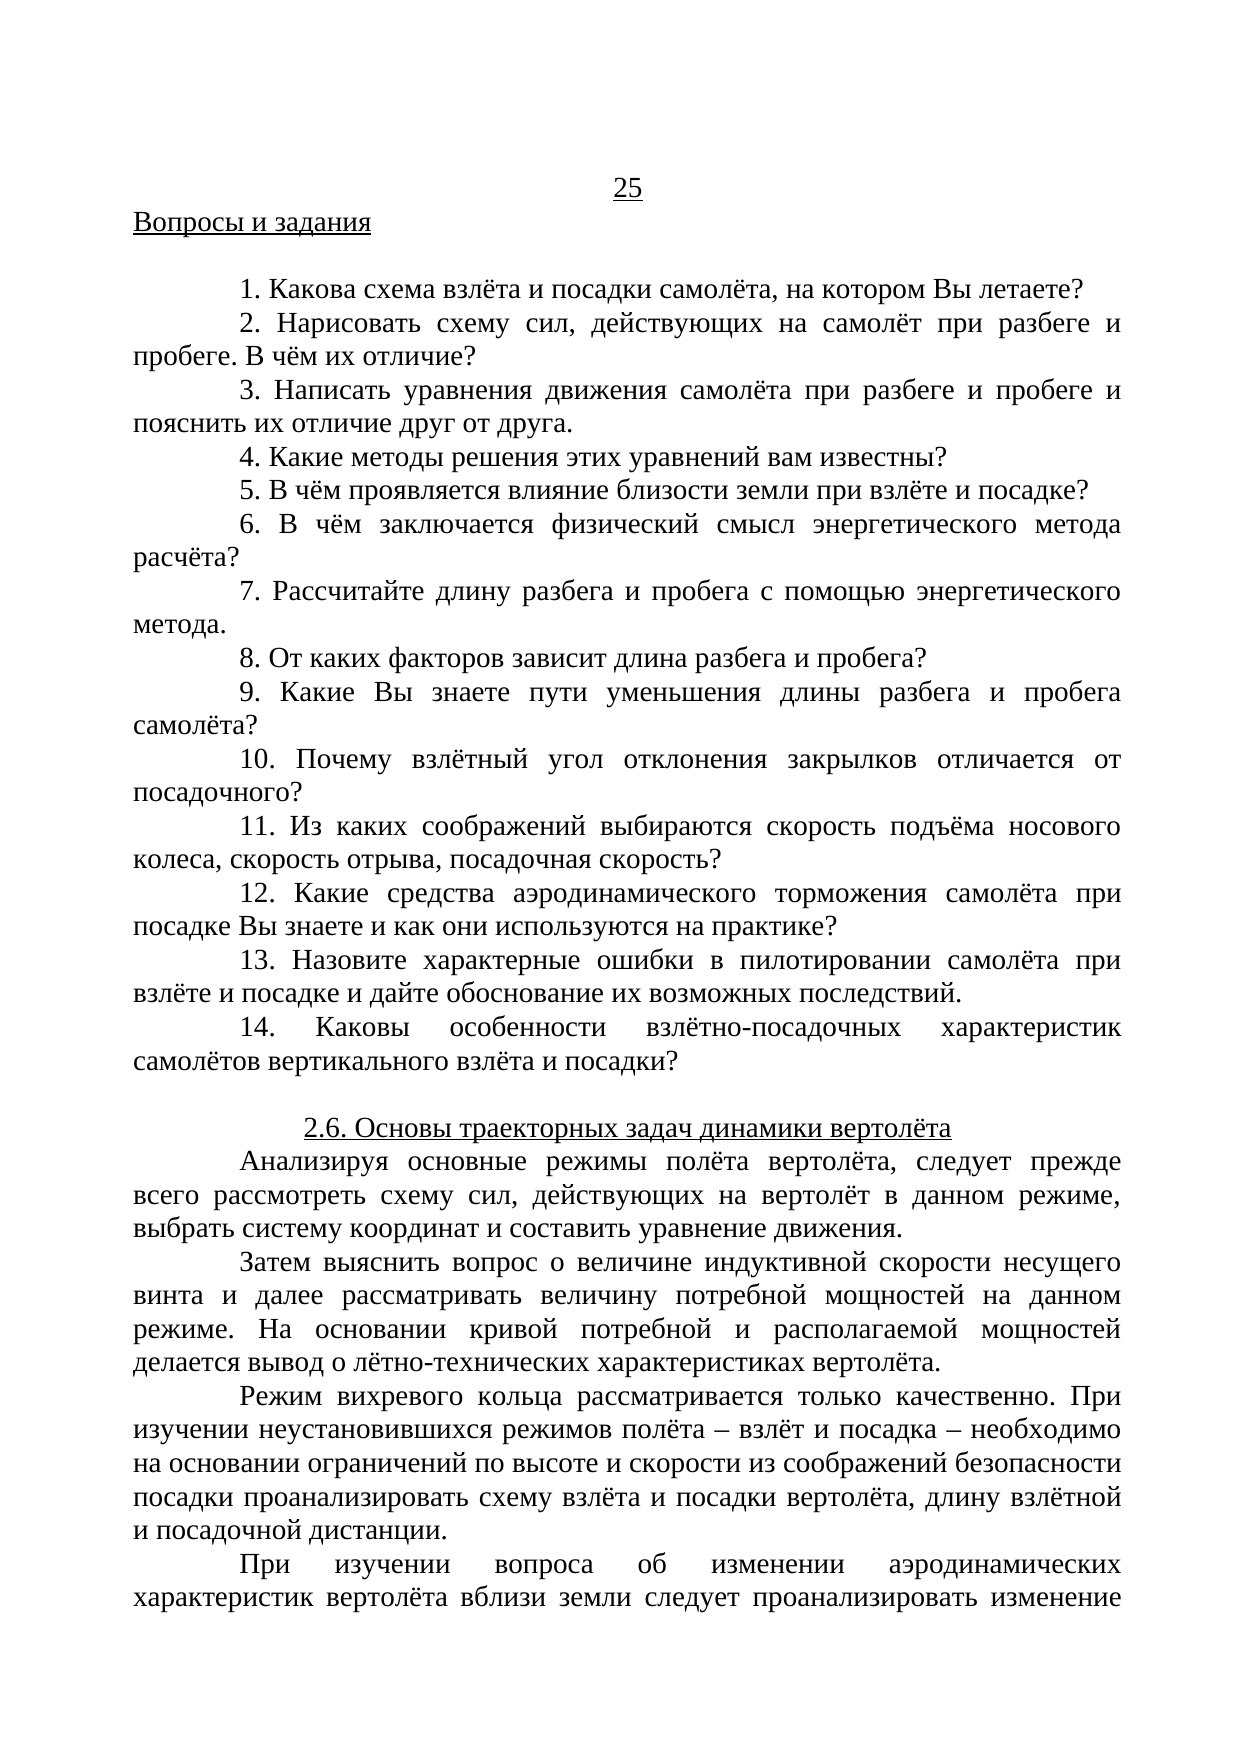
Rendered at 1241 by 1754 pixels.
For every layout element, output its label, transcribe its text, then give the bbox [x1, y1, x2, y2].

text 14. Каковы особенности взлётно-посадочных характеристик самолётов вертикального взлёта и посадки? [133, 1009, 1122, 1076]
text 11. Из каких соображений выбираются скорость подъёма носового колеса, скорость отрыва, посадочная скорость? [133, 808, 1122, 875]
text 5. В чём проявляется влияние близости земли при взлёте и посадке? [133, 472, 1122, 506]
text Вопросы и задания [133, 204, 1122, 238]
text Режим вихревого кольца рассматривается только качественно. При изучении неустановившихся режимов полёта – взлёт и посадка – необходимо на основании ограничений по высоте и скорости из соображений безопасности посадки проанализировать схему взлёта и посадки вертолёта, длину взлётной и посадочной дистанции. [133, 1378, 1122, 1546]
text 8. От каких факторов зависит длина разбега и пробега? [133, 640, 1122, 674]
text Анализируя основные режимы полёта вертолёта, следует прежде всего рассмотреть схему сил, действующих на вертолёт в данном режиме, выбрать систему координат и составить уравнение движения. [133, 1143, 1122, 1244]
text 13. Назовите характерные ошибки в пилотировании самолёта при взлёте и посадке и дайте обоснование их возможных последствий. [133, 942, 1122, 1009]
text 2. Нарисовать схему сил, действующих на самолёт при разбеге и пробеге. В чём их отличие? [133, 305, 1122, 372]
text 10. Почему взлётный угол отклонения закрылков отличается от посадочного? [133, 741, 1122, 808]
text 3. Написать уравнения движения самолёта при разбеге и пробеге и пояснить их отличие друг от друга. [133, 372, 1122, 439]
text 6. В чём заключается физический смысл энергетического метода расчёта? [133, 506, 1122, 573]
text 4. Какие методы решения этих уравнений вам известны? [133, 439, 1122, 472]
text 1. Какова схема взлёта и посадки самолёта, на котором Вы летаете? [133, 271, 1122, 305]
text Затем выяснить вопрос о величине индуктивной скорости несущего винта и далее рассматривать величину потребной мощностей на данном режиме. На основании кривой потребной и располагаемой мощностей делается вывод о лётно-технических характеристиках вертолёта. [133, 1244, 1122, 1378]
text 7. Рассчитайте длину разбега и пробега с помощью энергетического метода. [133, 573, 1122, 640]
text 9. Какие Вы знаете пути уменьшения длины разбега и пробега самолёта? [133, 674, 1122, 741]
text 25 [133, 171, 1122, 204]
text 12. Какие средства аэродинамического торможения самолёта при посадке Вы знаете и как они используются на практике? [133, 875, 1122, 942]
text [133, 1546, 1122, 1613]
text 2.6. Основы траекторных задач динамики вертолёта [133, 1110, 1122, 1143]
